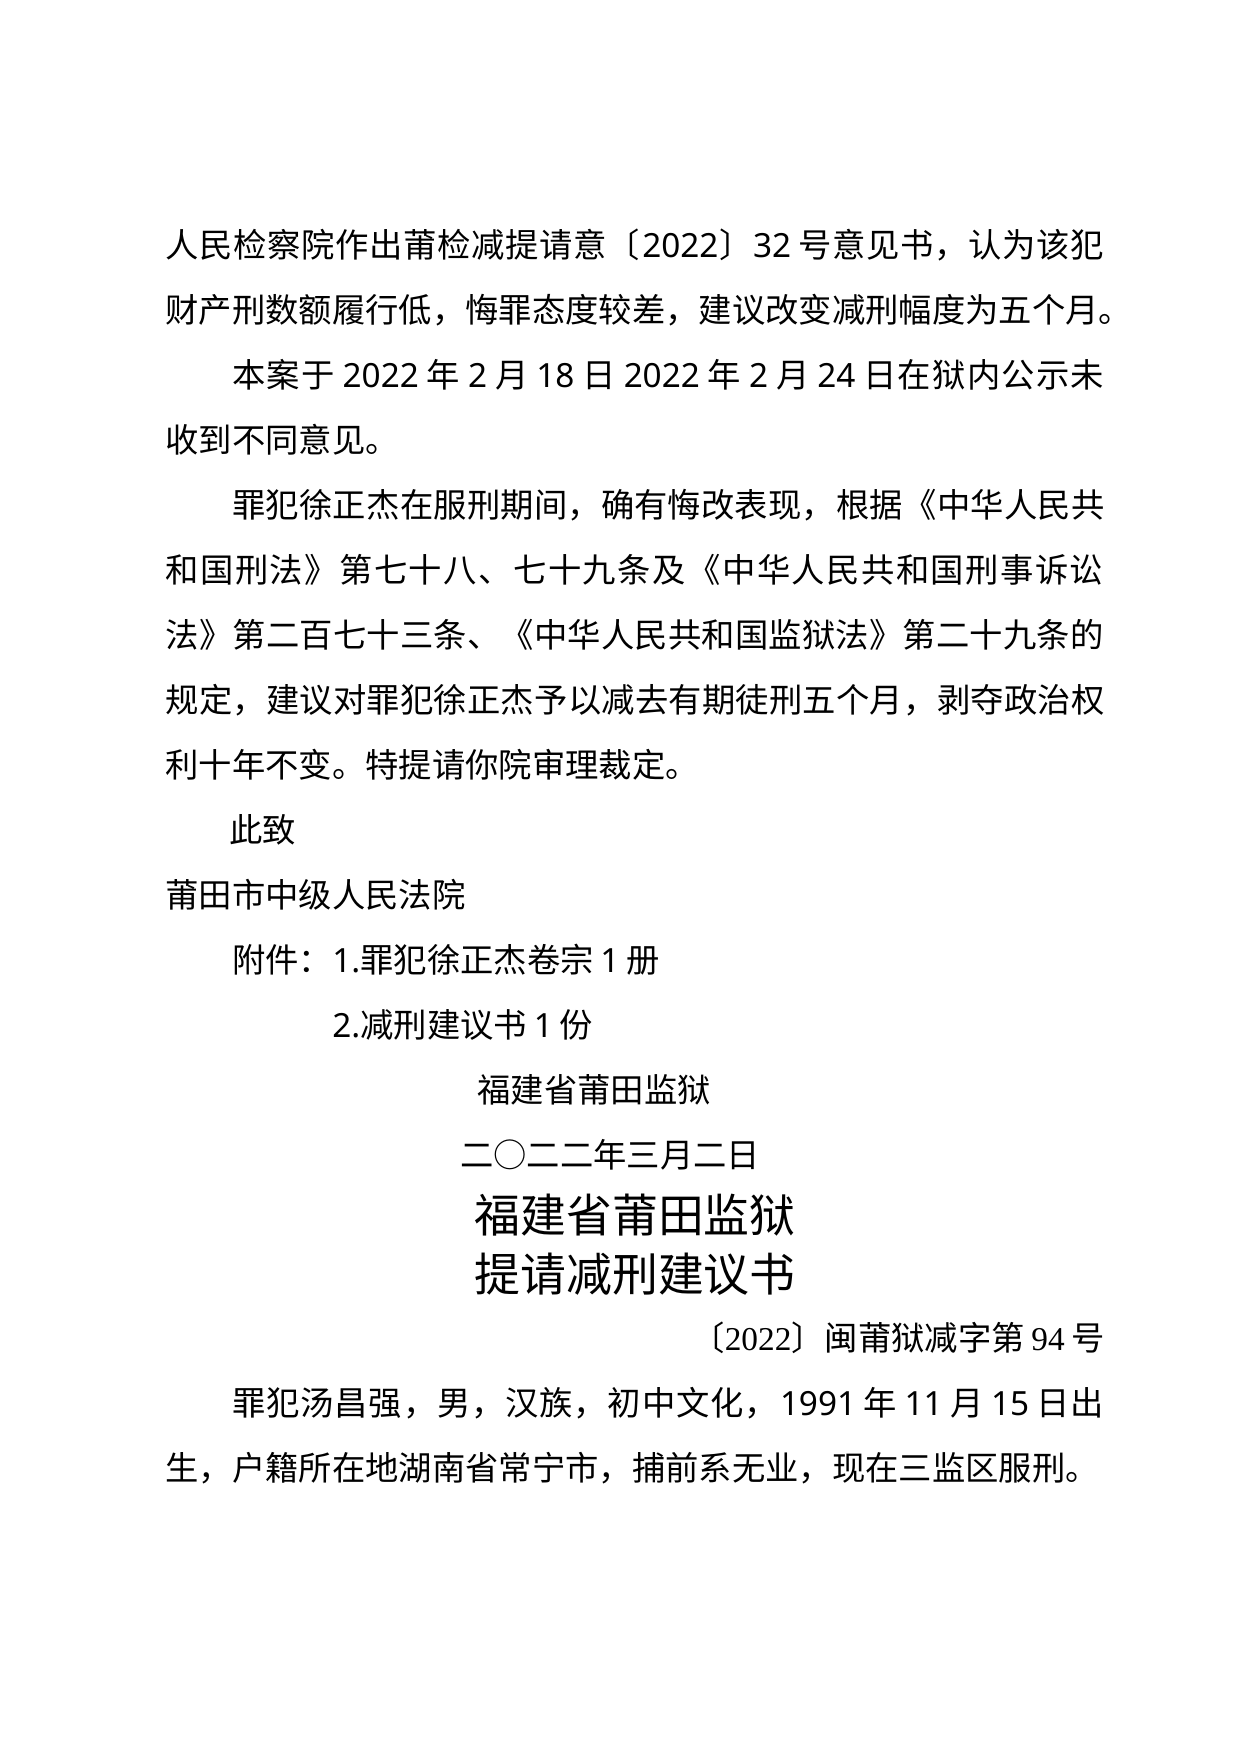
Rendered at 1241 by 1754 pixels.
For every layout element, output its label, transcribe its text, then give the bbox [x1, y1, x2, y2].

text 提请减刑建议书 [165, 1245, 1104, 1304]
text 〔2022〕闽莆狱减字第94号 [165, 1304, 1104, 1369]
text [165, 211, 1104, 341]
text 2.减刑建议书1份 [165, 991, 1109, 1056]
text 二○二二年三月二日 [165, 1121, 1109, 1186]
text 福建省莆田监狱 [165, 1056, 1109, 1121]
text 罪犯徐正杰在服刑期间，确有悔改表现，根据《中华人民共和国刑法》第七十八、七十九条及《中华人民共和国刑事诉讼法》第二百七十三条、《中华人民共和国监狱法》第二十九条的规定，建议对罪犯徐正杰予以减去有期徒刑五个月，剥夺政治权利十年不变。特提请你院审理裁定。 [165, 471, 1104, 796]
text 罪犯汤昌强，男，汉族，初中文化，1991年11月15日出生，户籍所在地湖南省常宁市，捕前系无业，现在三监区服刑。 [165, 1369, 1104, 1499]
text 附件：1.罪犯徐正杰卷宗1册 [165, 926, 1104, 991]
text 莆田市中级人民法院 [165, 861, 1109, 926]
text 本案于2022年2月18日2022年2月24日在狱内公示未收到不同意见。 [165, 341, 1104, 471]
text 福建省莆田监狱 [165, 1186, 1104, 1245]
text 此致 [165, 796, 1109, 861]
